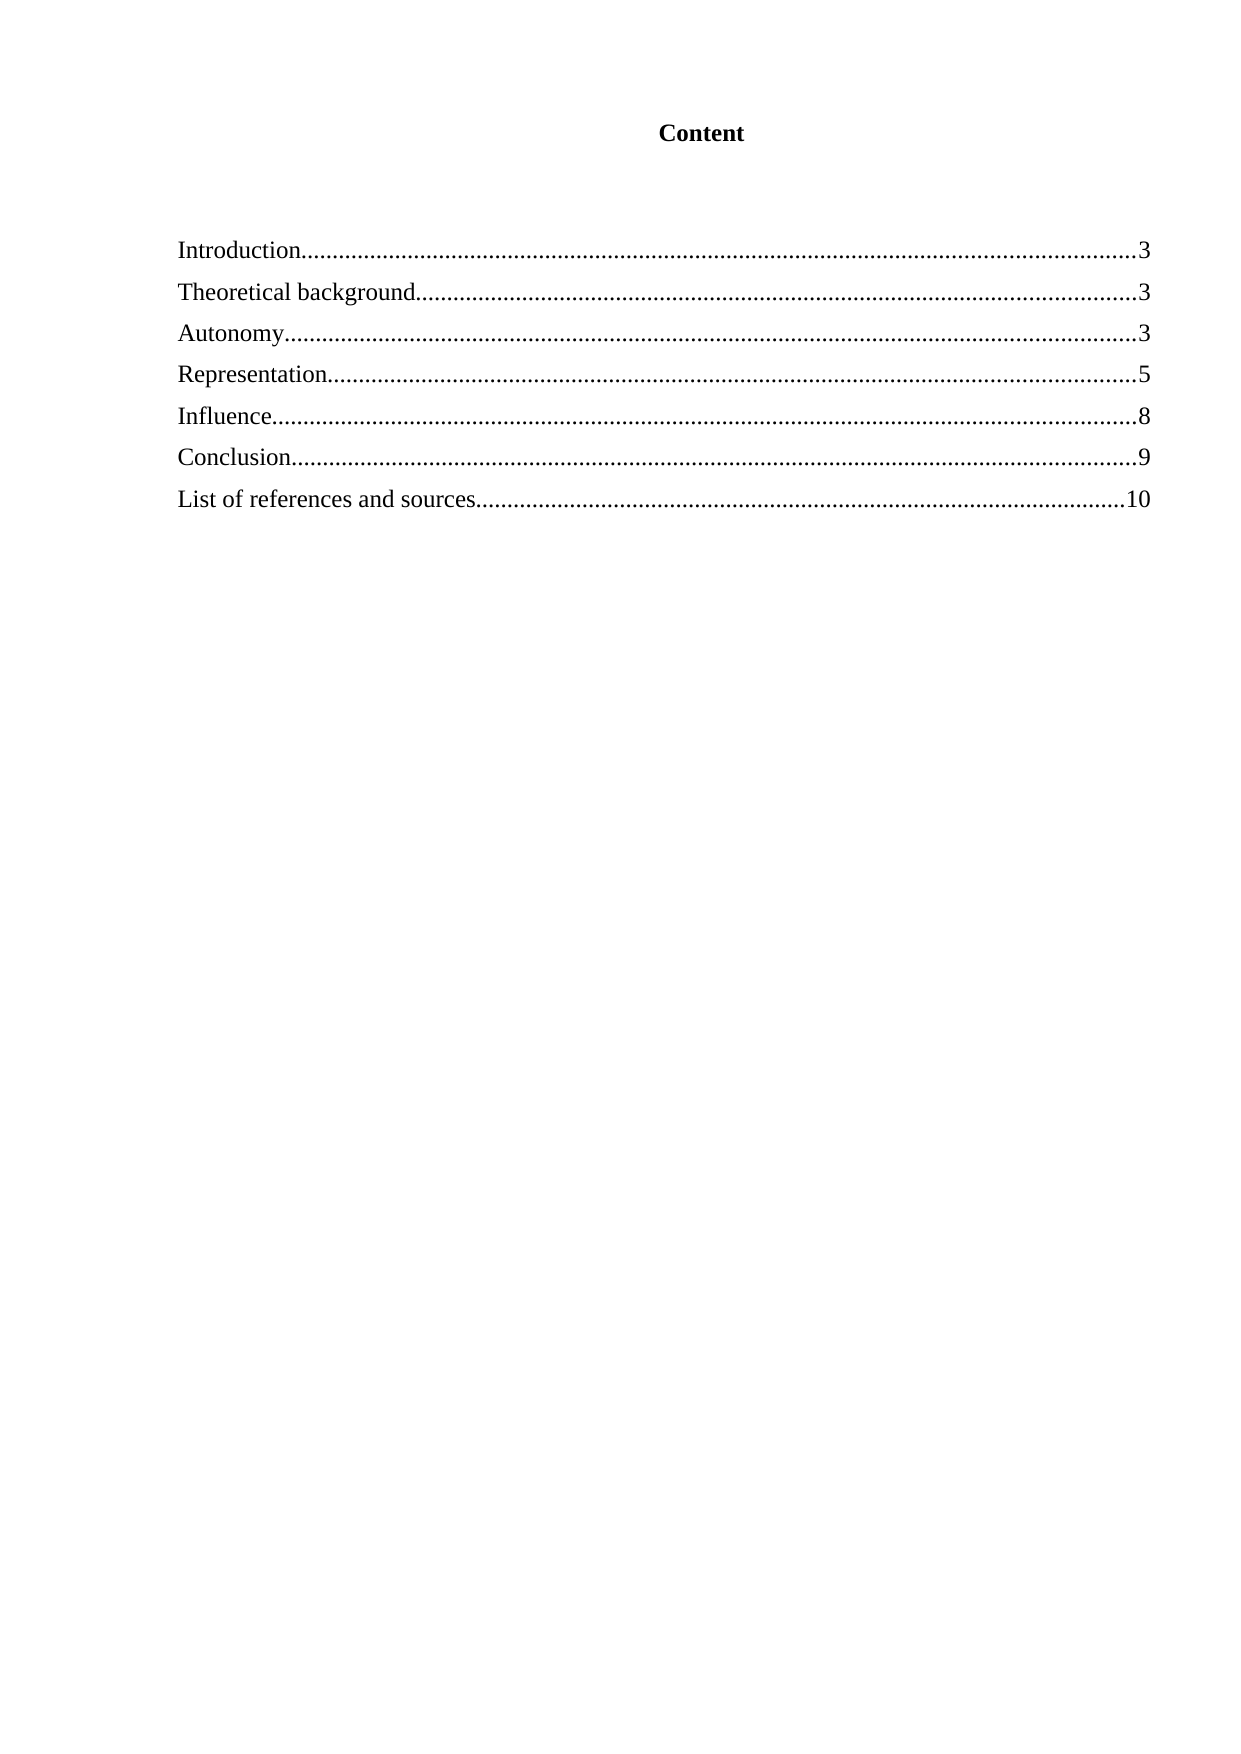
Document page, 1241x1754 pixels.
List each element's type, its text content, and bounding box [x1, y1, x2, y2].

text Content [177, 118, 1152, 147]
